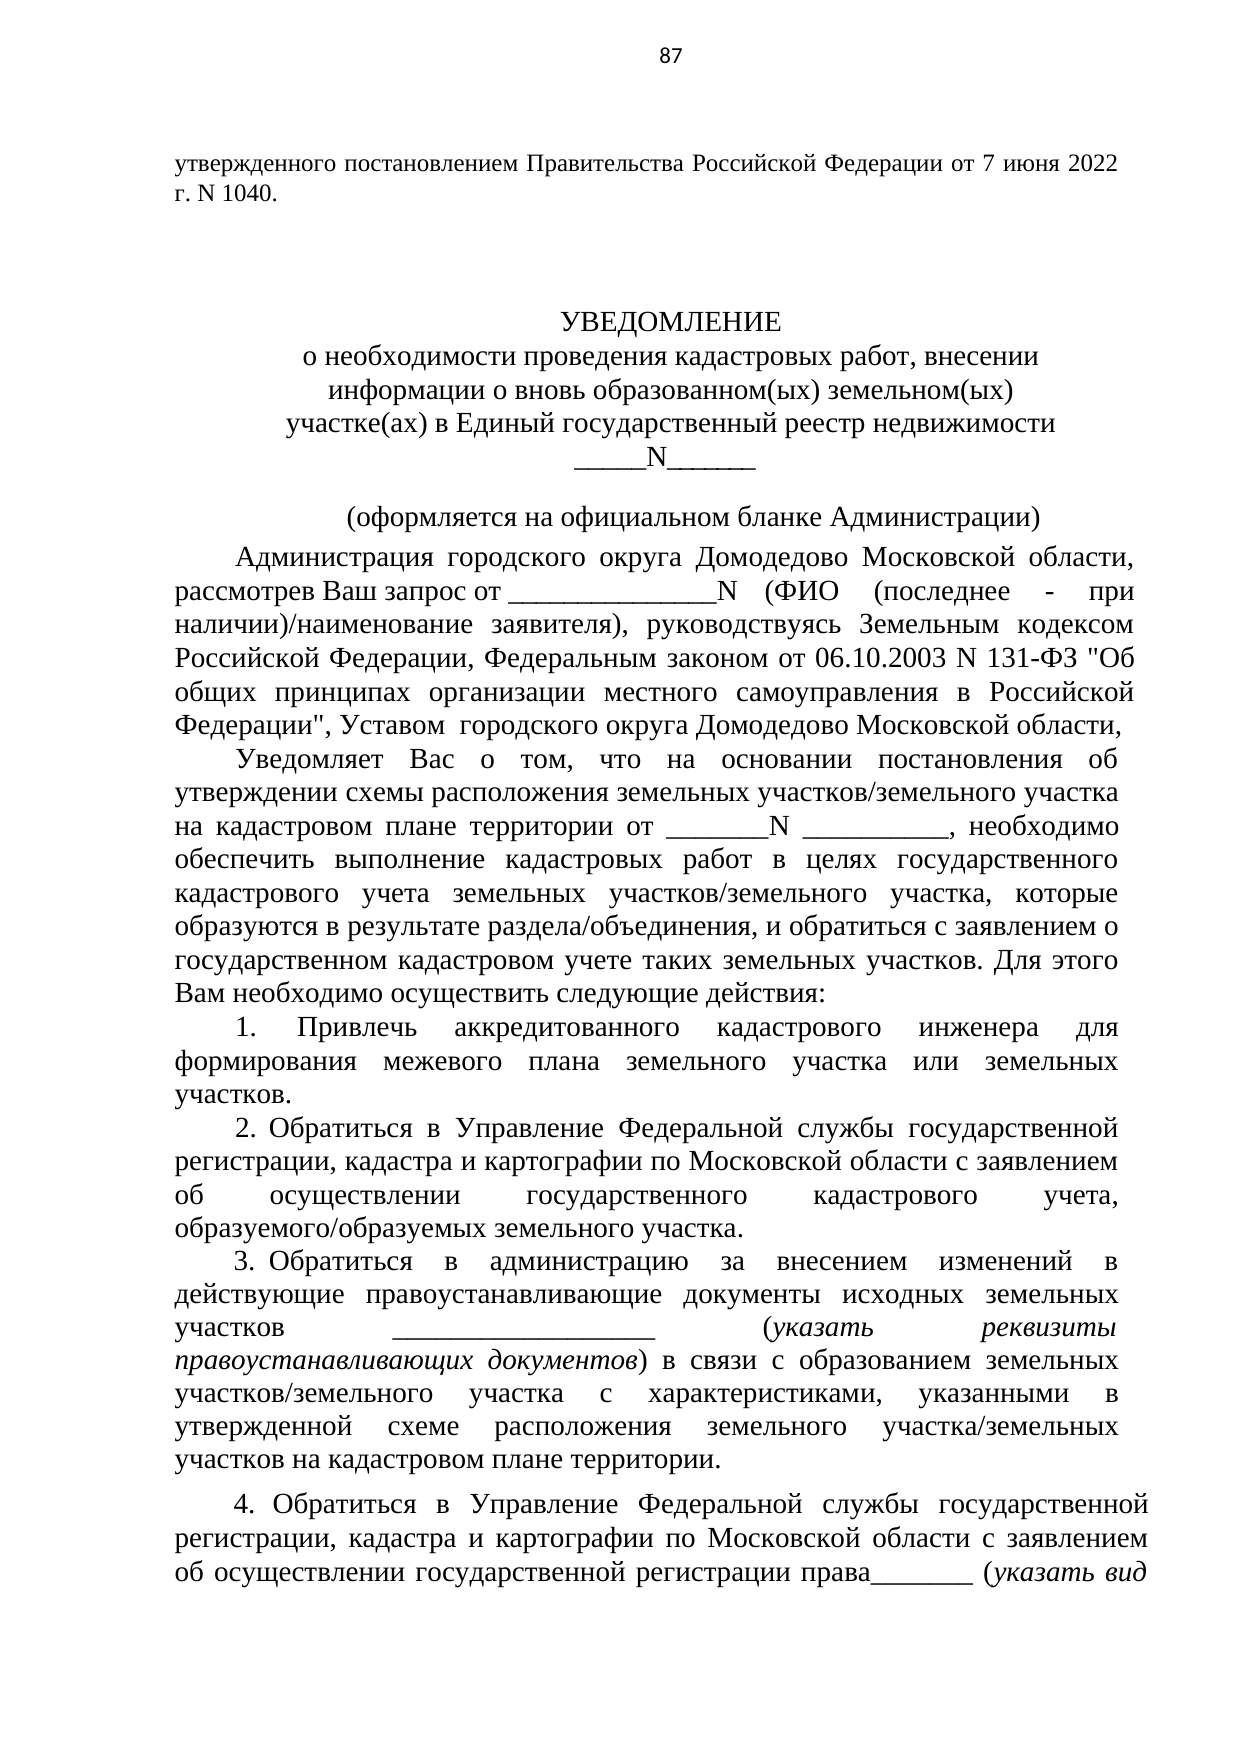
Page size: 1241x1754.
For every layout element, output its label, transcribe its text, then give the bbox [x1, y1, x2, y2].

list Обратиться в администрацию за внесением изменений в действующие правоустанавливающие документы исходных земельных участков __________________ (указать реквизиты правоустанавливающих документов) в связи с образованием земельных участков/земельного участка с характеристиками, указанными в утвержденной схеме расположения земельного участка/земельных участков на кадастровом плане территории. [174, 1244, 1119, 1475]
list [174, 1487, 1149, 1588]
text (оформляется на официальном бланке Администрации) [220, 473, 1167, 539]
text УВЕДОМЛЕНИЕ [174, 305, 1167, 338]
text Администрация городского округа Домодедово Московской области, рассмотрев Ваш запрос от N (ФИО (последнее - при наличии)/наименование заявителя), руководствуясь Земельным кодексом Российской Федерации, Федеральным законом от 06.10.2003 N 131-ФЗ "Об общих принципах организации местного самоуправления в Российской Федерации", Уставом городского округа Домодедово Московской области, [174, 539, 1135, 741]
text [174, 148, 1119, 208]
text N [574, 439, 1167, 473]
list Обратиться в Управление Федеральной службы государственной регистрации, кадастра и картографии по Московской области с заявлением об осуществлении государственного кадастрового учета, образуемого/образуемых земельного участка. [174, 1110, 1119, 1244]
text о необходимости проведения кадастровых работ, внесении информации о вновь образованном(ых) земельном(ых) участке(ах) в Единый государственный реестр недвижимости [174, 338, 1167, 439]
list Привлечь аккредитованного кадастрового инженера для формирования межевого плана земельного участка или земельных участков. [174, 1009, 1119, 1110]
text Уведомляет Вас о том, что на основании постановления об утверждении схемы расположения земельных участков/земельного участка на кадастровом плане территории от _______N __________, необходимо обеспечить выполнение кадастровых работ в целях государственного кадастрового учета земельных участков/земельного участка, которые образуются в результате раздела/объединения, и обратиться с заявлением о государственном кадастровом учете таких земельных участков. Для этого Вам необходимо осуществить следующие действия: [174, 741, 1119, 1009]
